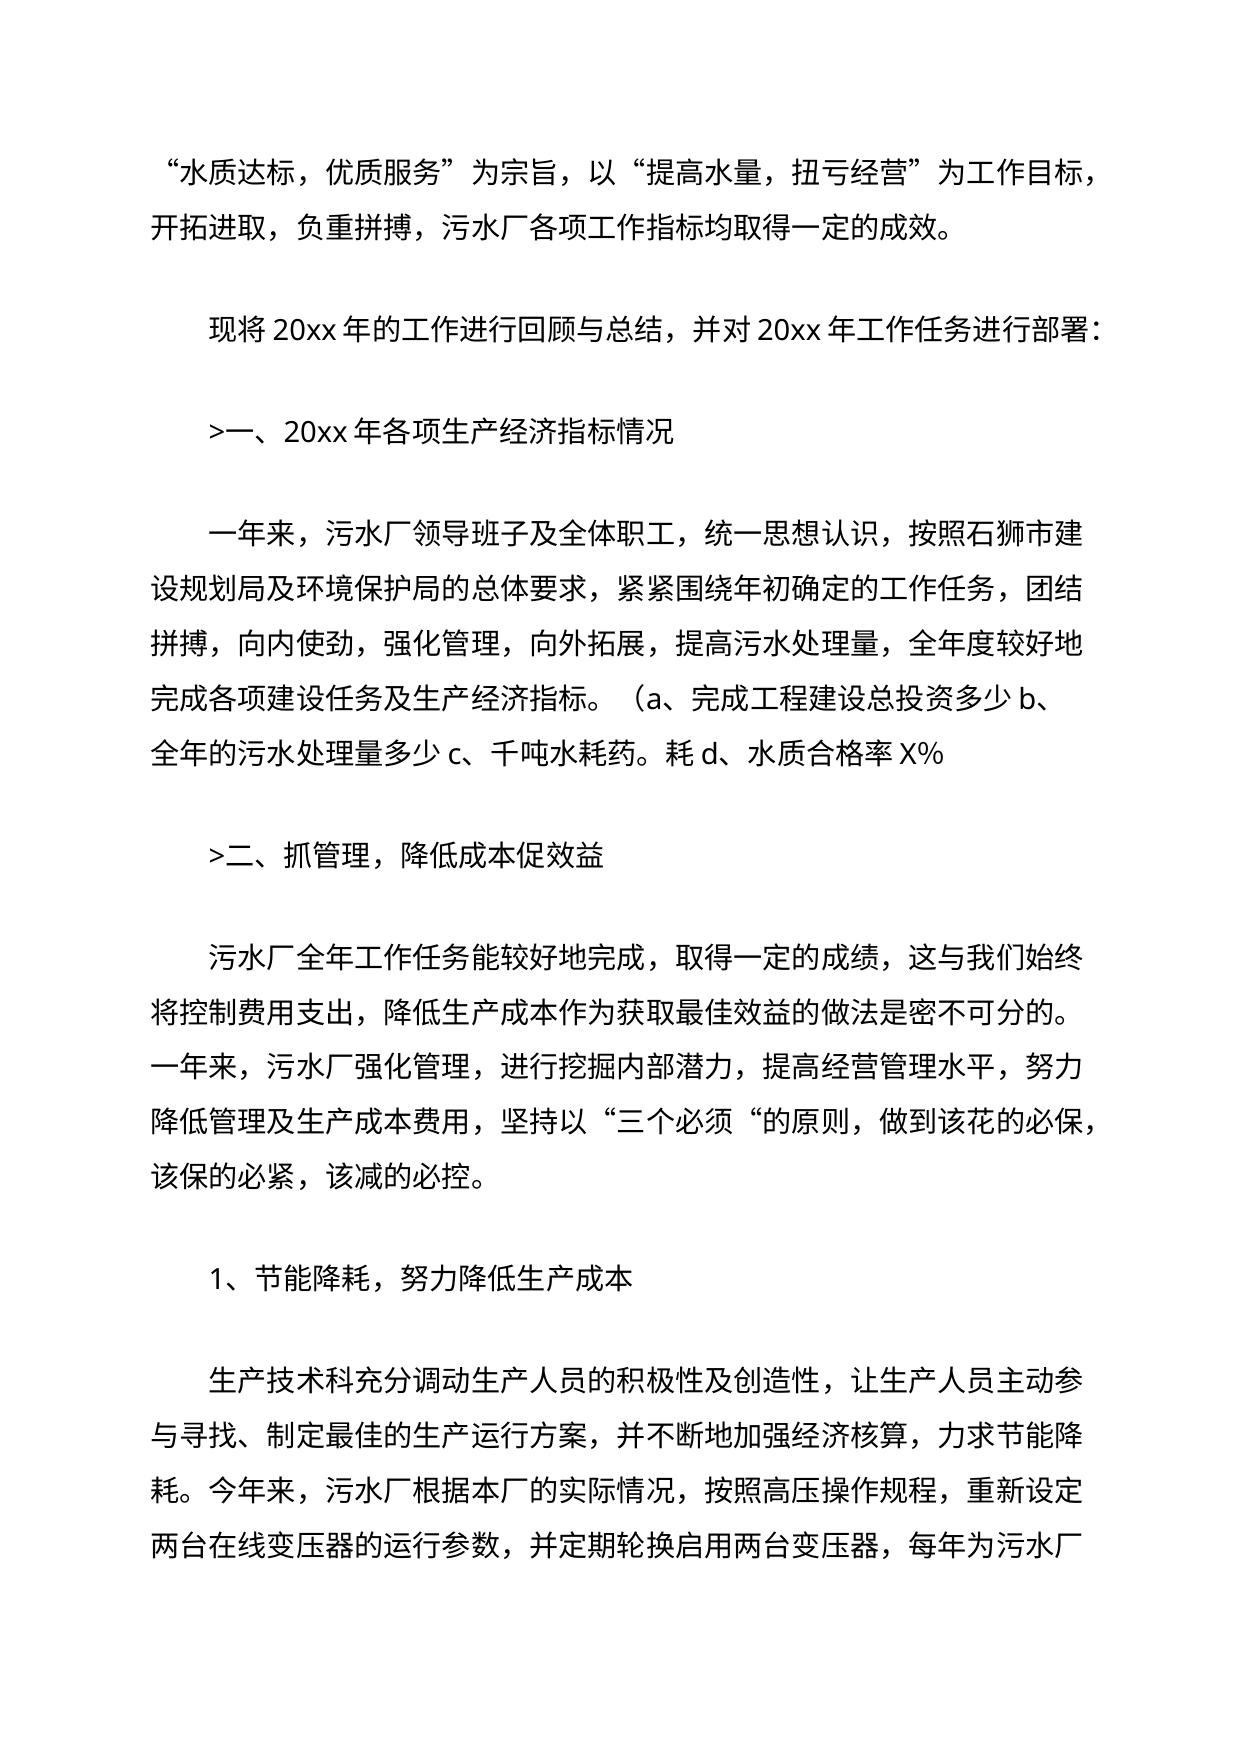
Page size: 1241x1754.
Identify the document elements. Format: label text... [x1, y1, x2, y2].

text 一年来，污水厂领导班子及全体职工，统一思想认识，按照石狮市建设规划局及环境保护局的总体要求，紧紧围绕年初确定的工作任务，团结拼搏，向内使劲，强化管理，向外拓展，提高污水处理量，全年度较好地完成各项建设任务及生产经济指标。（a、完成工程建设总投资多少b、全年的污水处理量多少c、千吨水耗药。耗d、水质合格率X％ [150, 511, 1090, 773]
text 1、节能降耗，努力降低生产成本 [150, 1256, 1090, 1298]
text 污水厂全年工作任务能较好地完成，取得一定的成绩，这与我们始终将控制费用支出，降低生产成本作为获取最佳效益的做法是密不可分的。一年来，污水厂强化管理，进行挖掘内部潜力，提高经营管理水平，努力降低管理及生产成本费用，坚持以“三个必须“的原则，做到该花的必保，该保的必紧，该减的必控。 [150, 934, 1090, 1196]
text >一、20xx年各项生产经济指标情况 [150, 409, 1090, 451]
text >二、抓管理，降低成本促效益 [150, 832, 1090, 875]
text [150, 150, 1090, 247]
text 现将20xx年的工作进行回顾与总结，并对20xx年工作任务进行部署： [150, 307, 1090, 349]
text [150, 1358, 1090, 1564]
